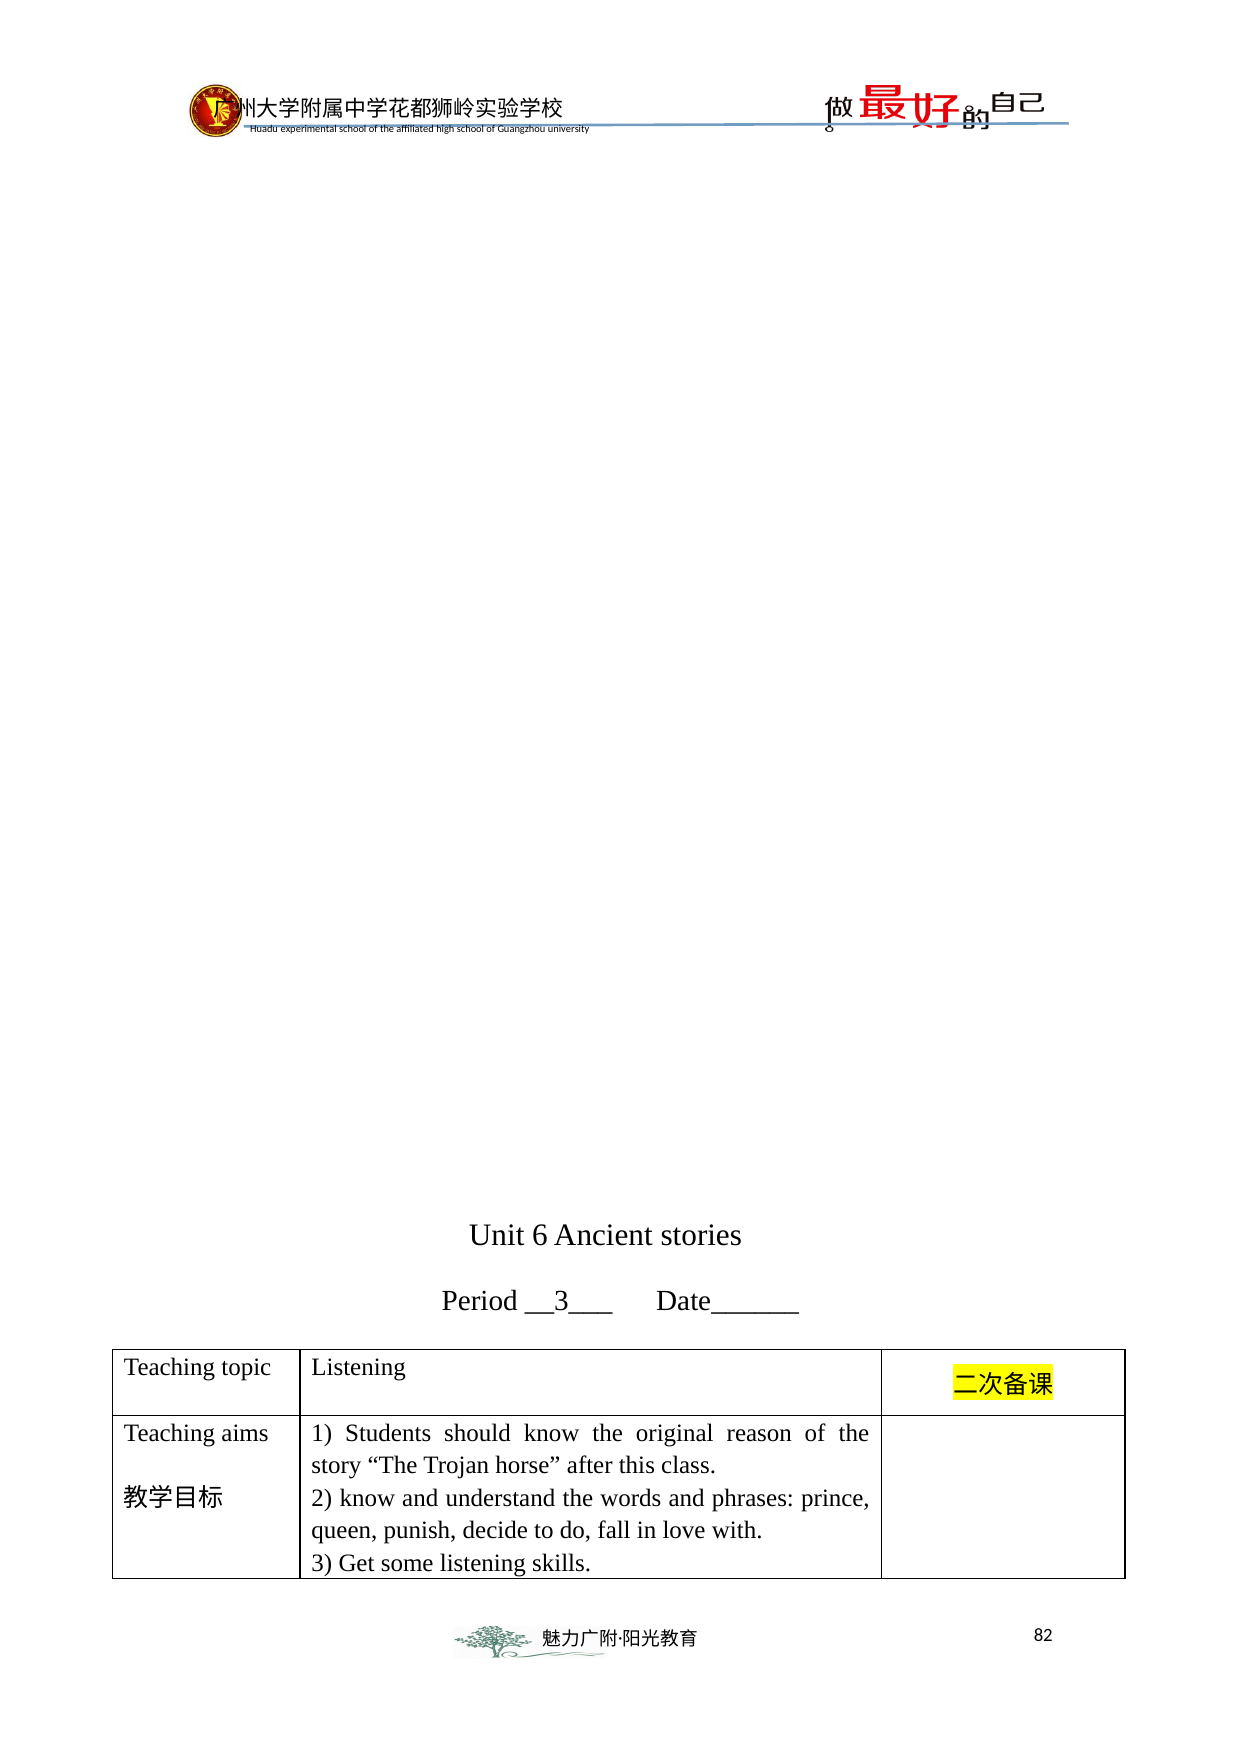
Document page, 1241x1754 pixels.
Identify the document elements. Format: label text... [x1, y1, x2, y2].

text Period __3___ Date______ [187, 1267, 1053, 1332]
table_header 二次备课 [882, 1350, 1124, 1415]
picture [825, 125, 1044, 132]
picture [453, 1626, 607, 1659]
table_cell 1) Students should know the original reason of the story “The Trojan horse” after this class. 2) know and understand the words and phrases: prince, queen, punish, decide to do, fall in love with. 3) Get some listening skills. [301, 1416, 881, 1578]
table_cell Teaching aims 教学目标 [113, 1416, 299, 1578]
table_cell [882, 1416, 1124, 1578]
picture [825, 85, 1044, 122]
picture [187, 82, 244, 139]
text Unit 6 Ancient stories [187, 1202, 1053, 1267]
table_header Listening [301, 1350, 881, 1415]
table_header Teaching topic [113, 1350, 299, 1415]
